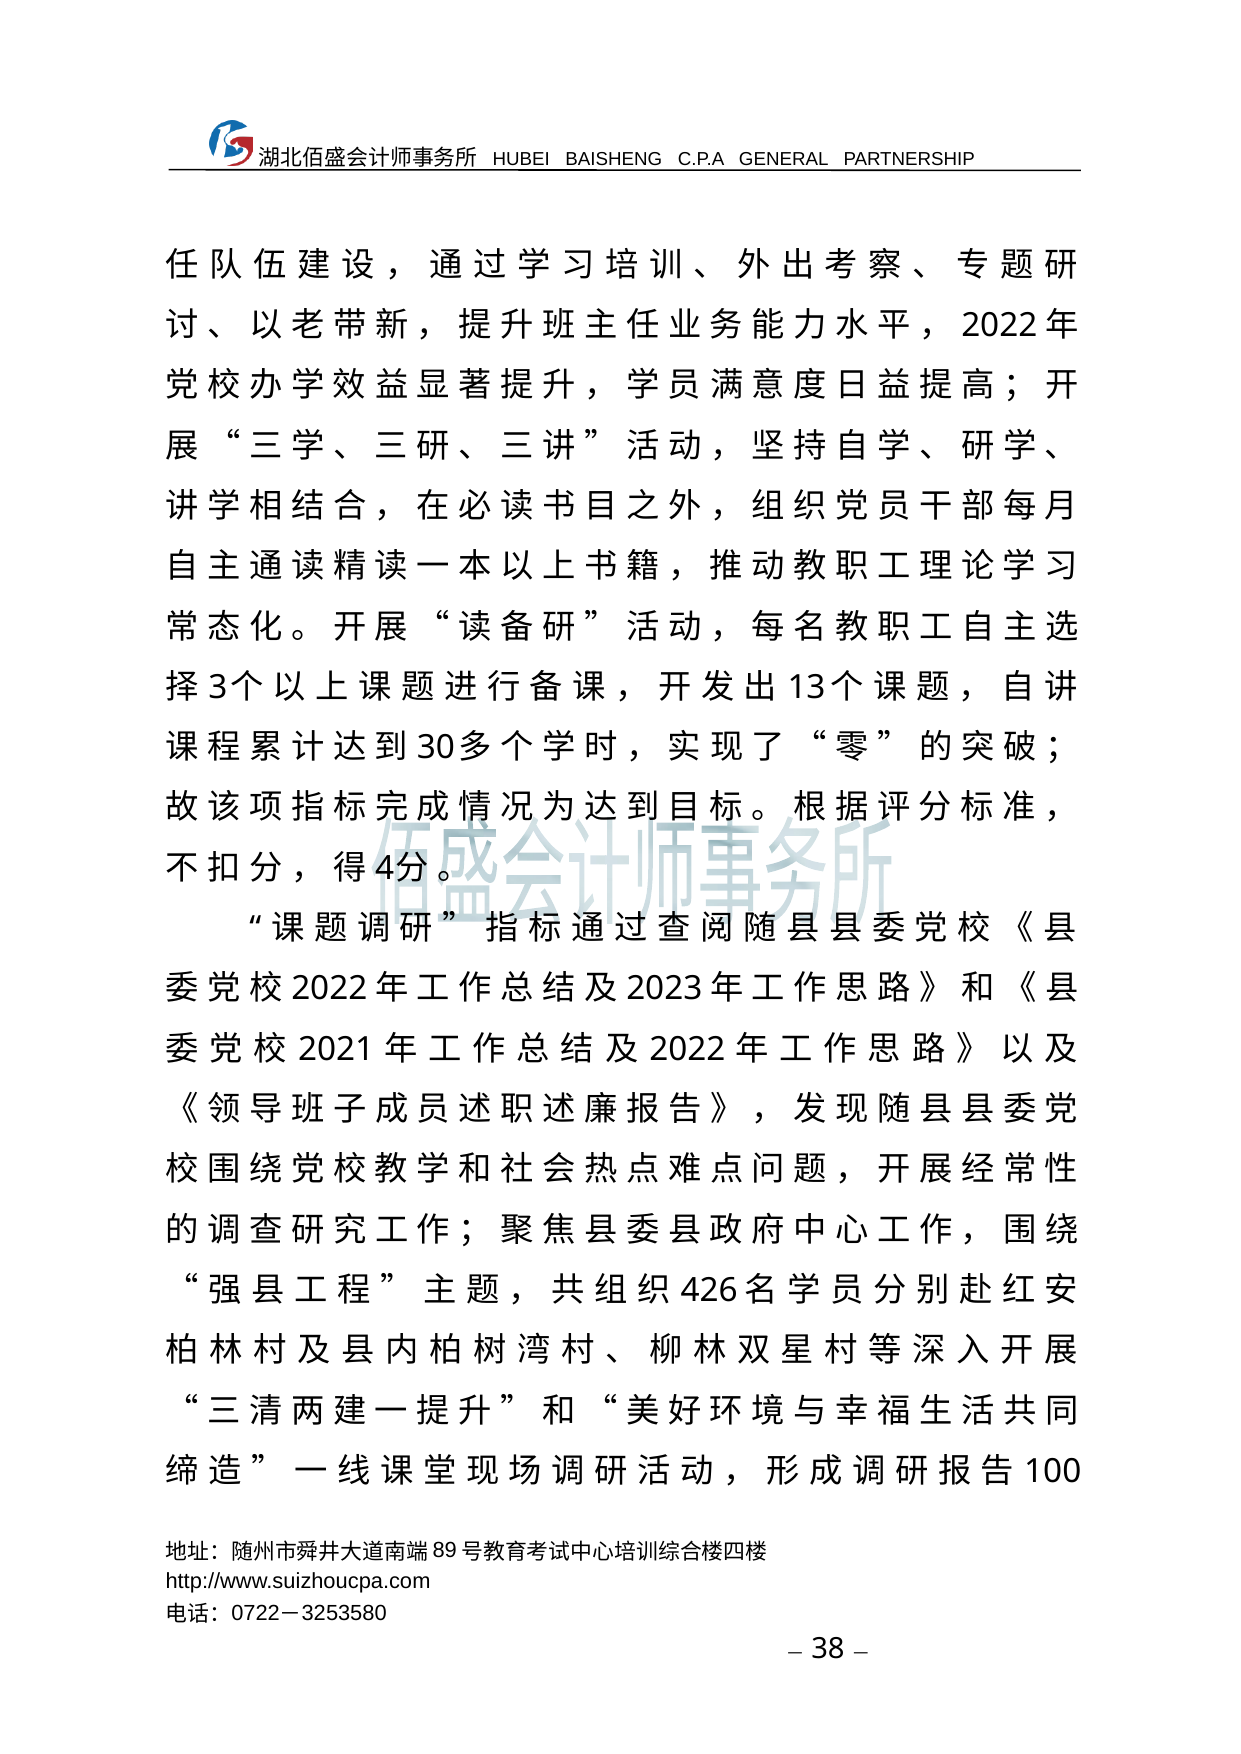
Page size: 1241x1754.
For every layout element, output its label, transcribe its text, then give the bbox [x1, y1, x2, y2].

picture [209, 120, 253, 166]
